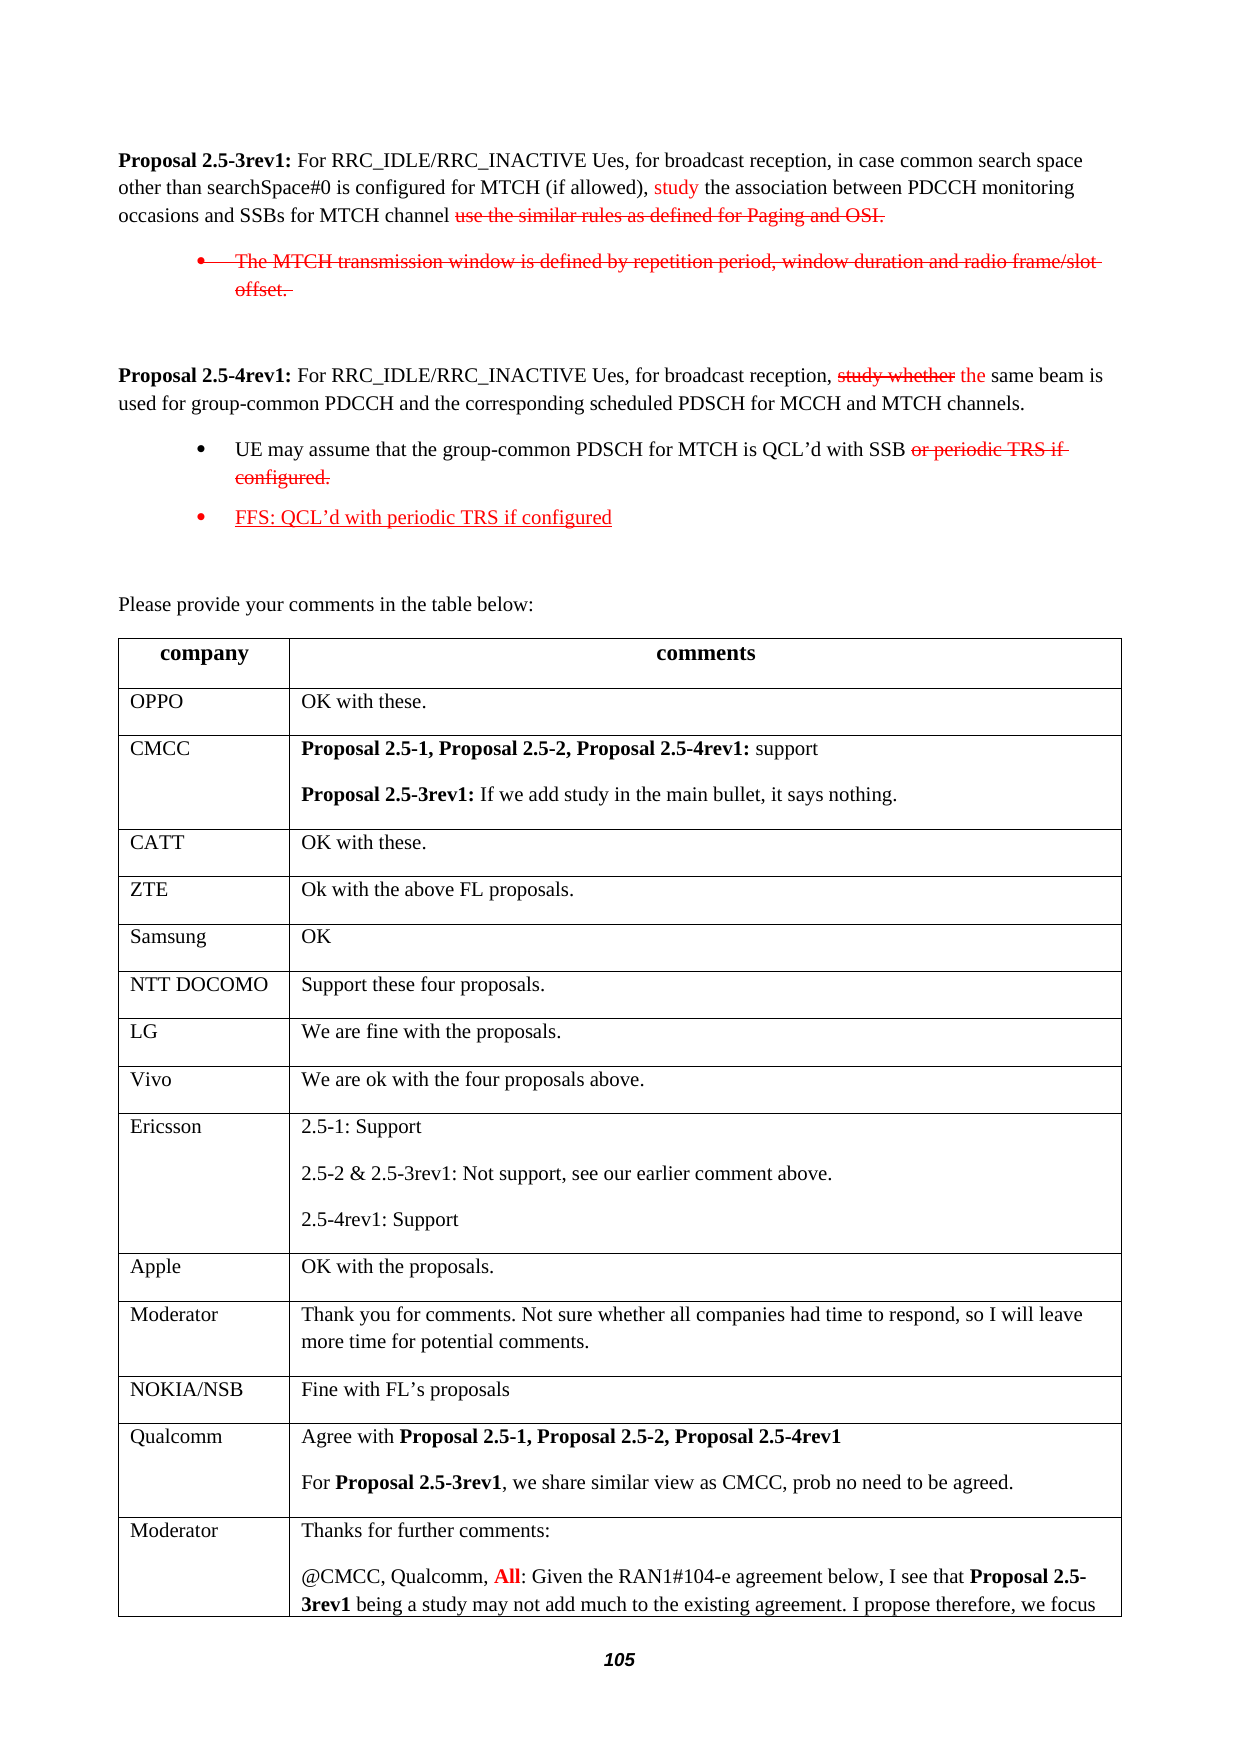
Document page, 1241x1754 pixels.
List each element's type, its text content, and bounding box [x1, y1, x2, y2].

table_cell CATT [119, 830, 289, 876]
table_cell Moderator [119, 1518, 289, 1616]
table_cell NOKIA/NSB [119, 1377, 289, 1423]
table_cell Vivo [119, 1067, 289, 1113]
table_header company [119, 639, 289, 687]
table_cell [290, 1518, 1121, 1616]
table_cell LG [119, 1019, 289, 1066]
list FFS: QCL’d with periodic TRS if configured [197, 505, 1122, 529]
list The MTCH transmission window is defined by repetition period, window duration and radio frame/slot offset. [197, 249, 1122, 301]
table_cell Agree with Proposal 2.5-1, Proposal 2.5-2, Proposal 2.5-4rev1 For Proposal 2.5-3rev1, we share similar view as CMCC, prob no need to be agreed. [290, 1424, 1121, 1517]
table_cell OPPO [119, 689, 289, 735]
table_cell NTT DOCOMO [119, 972, 289, 1018]
table_cell Thank you for comments. Not sure whether all companies had time to respond, so I will leave more time for potential comments. [290, 1302, 1121, 1376]
table_cell Fine with FL’s proposals [290, 1377, 1121, 1423]
table_cell OK [290, 925, 1121, 971]
table_cell OK with these. [290, 830, 1121, 876]
table_cell 2.5-1: Support 2.5-2 & 2.5-3rev1: Not support, see our earlier comment above. 2.5-4rev1: Support [290, 1114, 1121, 1253]
table_header comments [290, 639, 1121, 687]
table_cell Ok with the above FL proposals. [290, 877, 1121, 923]
table_cell Proposal 2.5-1, Proposal 2.5-2, Proposal 2.5-4rev1: support Proposal 2.5-3rev1: If we add study in the main bullet, it says nothing. [290, 736, 1121, 829]
text Please provide your comments in the table below: [118, 591, 1122, 616]
table_cell Support these four proposals. [290, 972, 1121, 1018]
table_cell OK with these. [290, 689, 1121, 735]
table_cell Ericsson [119, 1114, 289, 1253]
table_cell Moderator [119, 1302, 289, 1376]
list UE may assume that the group-common PDSCH for MTCH is QCL’d with SSB or periodic TRS if configured. [197, 437, 1122, 489]
table_cell Qualcomm [119, 1424, 289, 1517]
table_cell We are fine with the proposals. [290, 1019, 1121, 1066]
table_cell We are ok with the four proposals above. [290, 1067, 1121, 1113]
table_cell Samsung [119, 925, 289, 971]
table_cell CMCC [119, 736, 289, 829]
table_cell Apple [119, 1254, 289, 1301]
table_cell OK with the proposals. [290, 1254, 1121, 1301]
table_cell ZTE [119, 877, 289, 923]
text Proposal 2.5-3rev1: For RRC_IDLE/RRC_INACTIVE Ues, for broadcast reception, in case common search space other than searchSpace#0 is configured for MTCH (if allowed), study the association between PDCCH monitoring occasions and SSBs for MTCH channel use the similar rules as defined for Paging and OSI. [118, 148, 1122, 227]
text Proposal 2.5-4rev1: For RRC_IDLE/RRC_INACTIVE Ues, for broadcast reception, study whether the same beam is used for group-common PDCCH and the corresponding scheduled PDSCH for MCCH and MTCH channels. [118, 363, 1122, 415]
